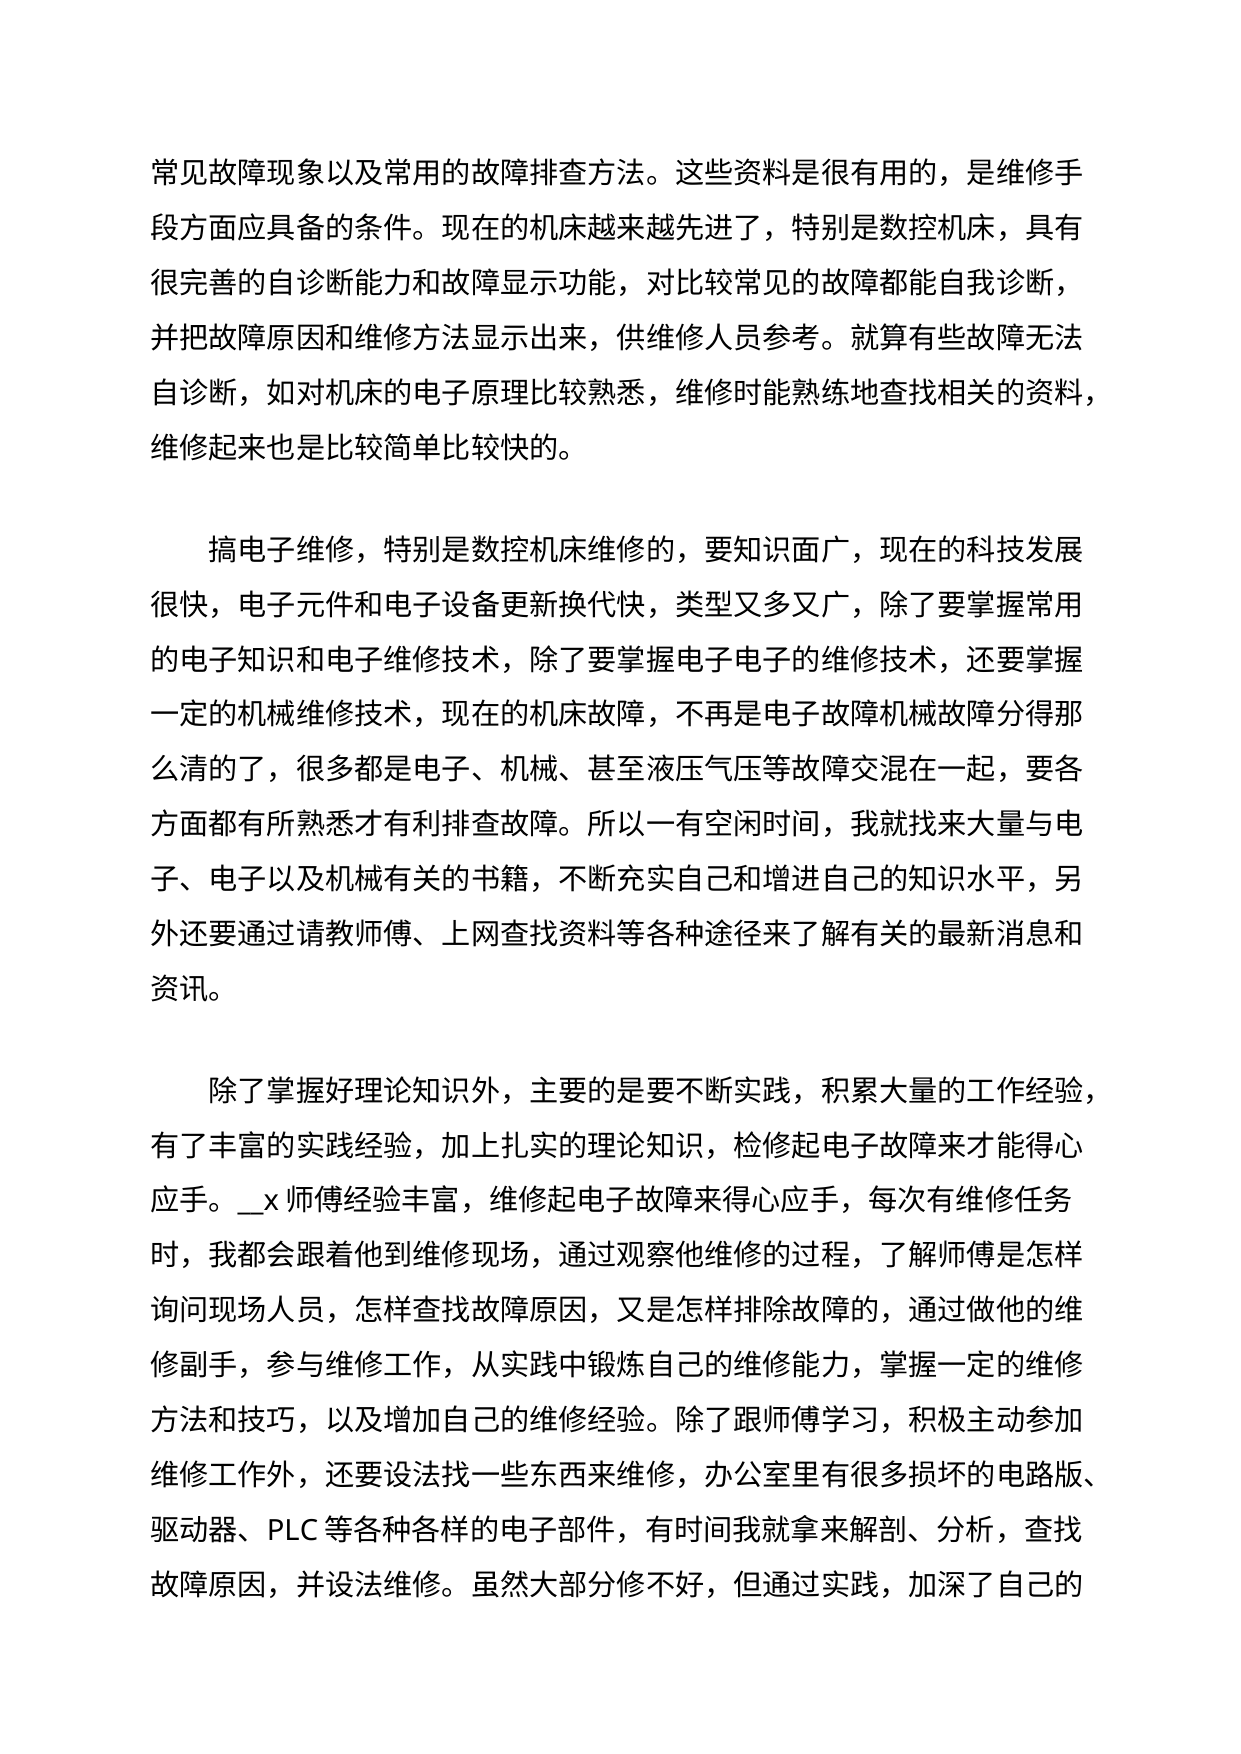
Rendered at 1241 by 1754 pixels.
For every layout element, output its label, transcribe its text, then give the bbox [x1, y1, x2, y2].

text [150, 1067, 1090, 1604]
text 搞电子维修，特别是数控机床维修的，要知识面广，现在的科技发展很快，电子元件和电子设备更新换代快，类型又多又广，除了要掌握常用的电子知识和电子维修技术，除了要掌握电子电子的维修技术，还要掌握一定的机械维修技术，现在的机床故障，不再是电子故障机械故障分得那么清的了，很多都是电子、机械、甚至液压气压等故障交混在一起，要各方面都有所熟悉才有利排查故障。所以一有空闲时间，我就找来大量与电子、电子以及机械有关的书籍，不断充实自己和增进自己的知识水平，另外还要通过请教师傅、上网查找资料等各种途径来了解有关的最新消息和资讯。 [150, 526, 1090, 1008]
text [150, 150, 1090, 467]
